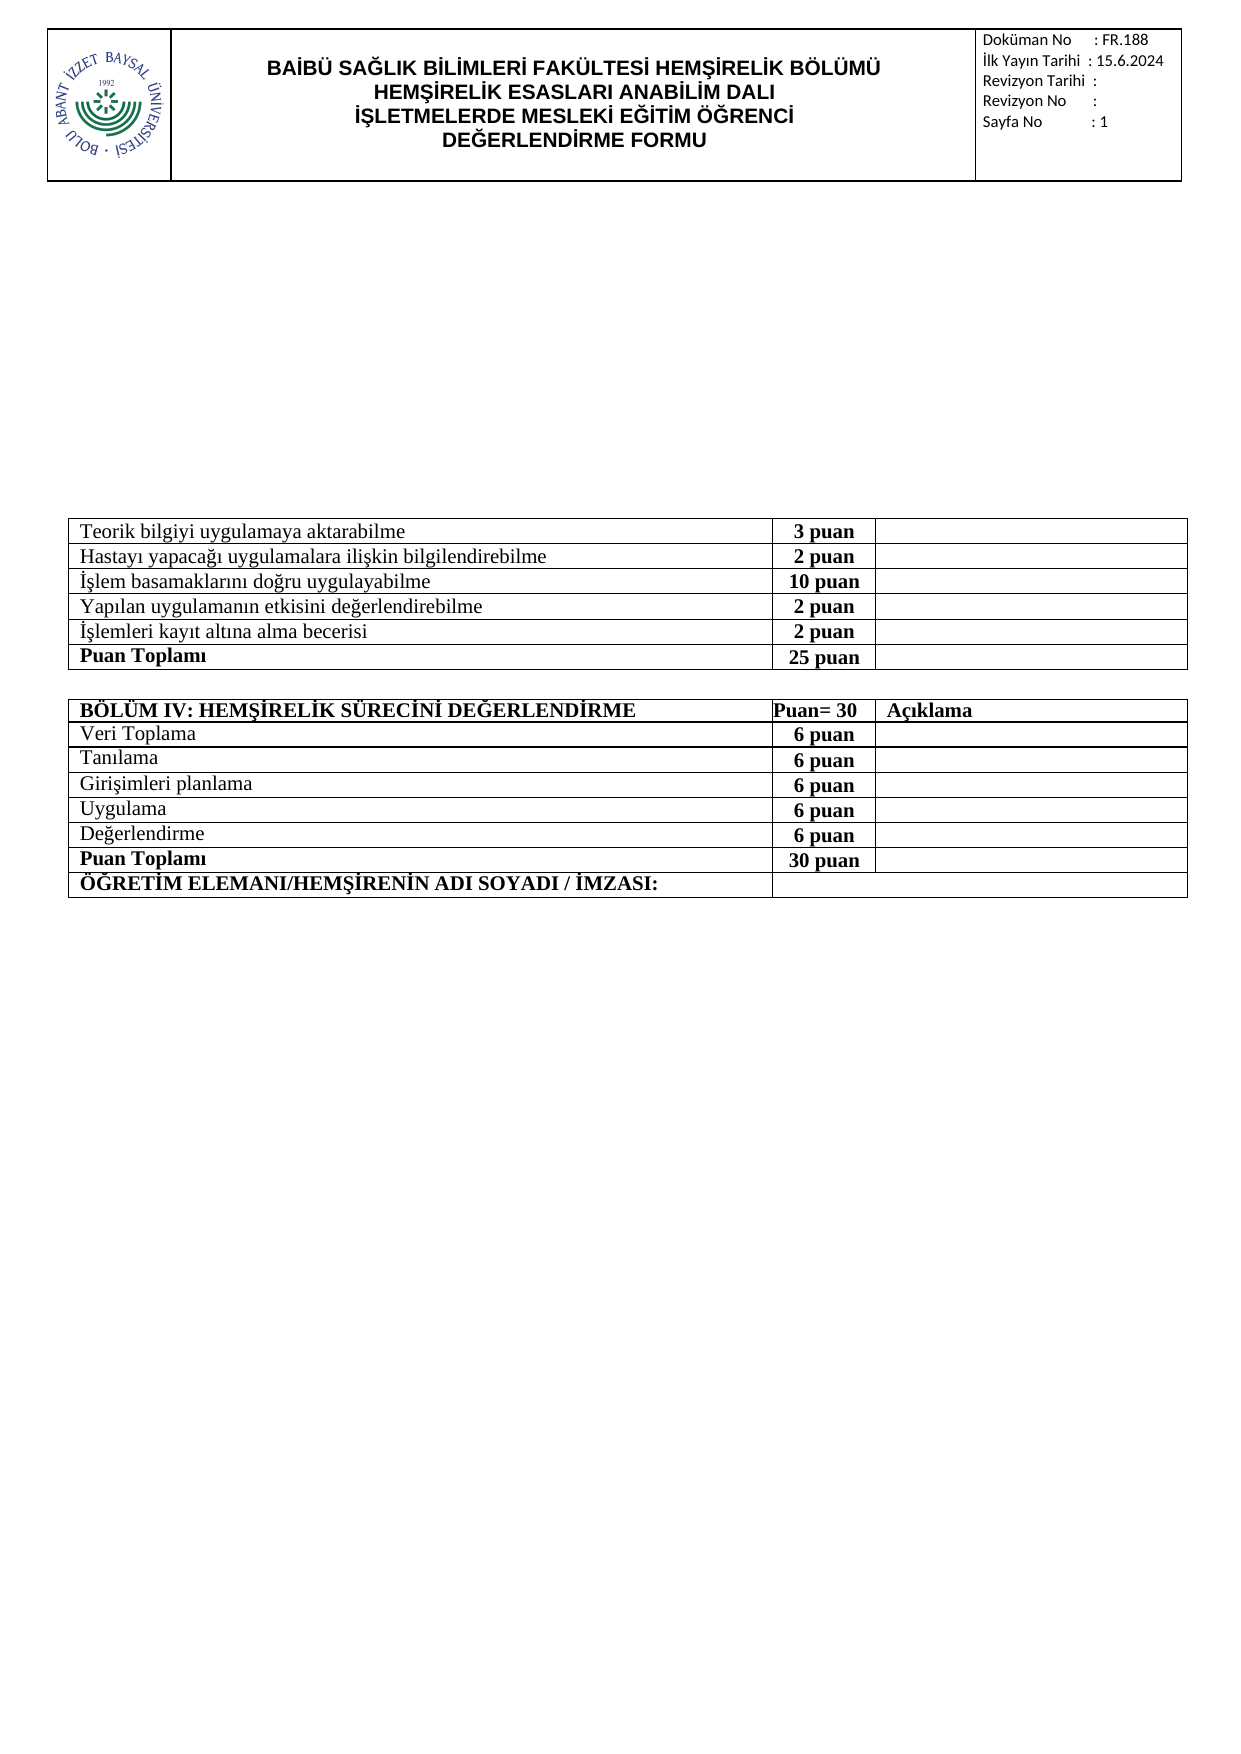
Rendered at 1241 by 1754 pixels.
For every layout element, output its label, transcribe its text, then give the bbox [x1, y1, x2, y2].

table_cell [876, 823, 1187, 847]
table_cell [876, 798, 1187, 822]
table_cell Değerlendirme [69, 823, 772, 847]
table_cell 2 puan [773, 594, 875, 618]
table_cell 2 puan [773, 620, 875, 643]
table_cell Veri Toplama [69, 723, 772, 746]
table_cell 3 puan [773, 519, 875, 543]
table_cell Girişimleri planlama [69, 773, 772, 797]
table_cell [876, 645, 1187, 669]
table_cell Yapılan uygulamanın etkisini değerlendirebilme [69, 594, 772, 618]
table_cell [876, 544, 1187, 568]
table_cell 6 puan [773, 773, 875, 797]
table_cell 6 puan [773, 798, 875, 822]
table_header Puan= 30 [773, 700, 875, 721]
table_cell Uygulama [69, 798, 772, 822]
table_cell [876, 748, 1187, 772]
table_cell Puan Toplamı [69, 848, 772, 872]
picture [55, 52, 164, 158]
table_cell 2 puan [773, 544, 875, 568]
table_cell Puan Toplamı [69, 645, 772, 669]
table_cell İşlem basamaklarını doğru uygulayabilme [69, 569, 772, 593]
table_cell Tanılama [69, 748, 772, 772]
table_cell [876, 773, 1187, 797]
table_cell 6 puan [773, 748, 875, 772]
table_cell 6 puan [773, 823, 875, 847]
table_header Açıklama [876, 700, 1187, 721]
table_cell [773, 873, 1187, 897]
table_cell [876, 519, 1187, 543]
table_cell Hastayı yapacağı uygulamalara ilişkin bilgilendirebilme [69, 544, 772, 568]
table_cell 30 puan [773, 848, 875, 872]
table_cell İşlemleri kayıt altına alma becerisi [69, 620, 772, 643]
table_cell 10 puan [773, 569, 875, 593]
table_cell 25 puan [773, 645, 875, 669]
table_cell [876, 569, 1187, 593]
table_cell [876, 594, 1187, 618]
table_cell 6 puan [773, 723, 875, 746]
table_cell [876, 620, 1187, 643]
table_cell Teorik bilgiyi uygulamaya aktarabilme [69, 519, 772, 543]
table_cell [876, 848, 1187, 872]
table_cell [876, 723, 1187, 746]
table_header BÖLÜM IV: HEMŞİRELİK SÜRECİNİ DEĞERLENDİRME [69, 700, 772, 721]
table_cell ÖĞRETİM ELEMANI/HEMŞİRENİN ADI SOYADI / İMZASI: [69, 873, 772, 897]
